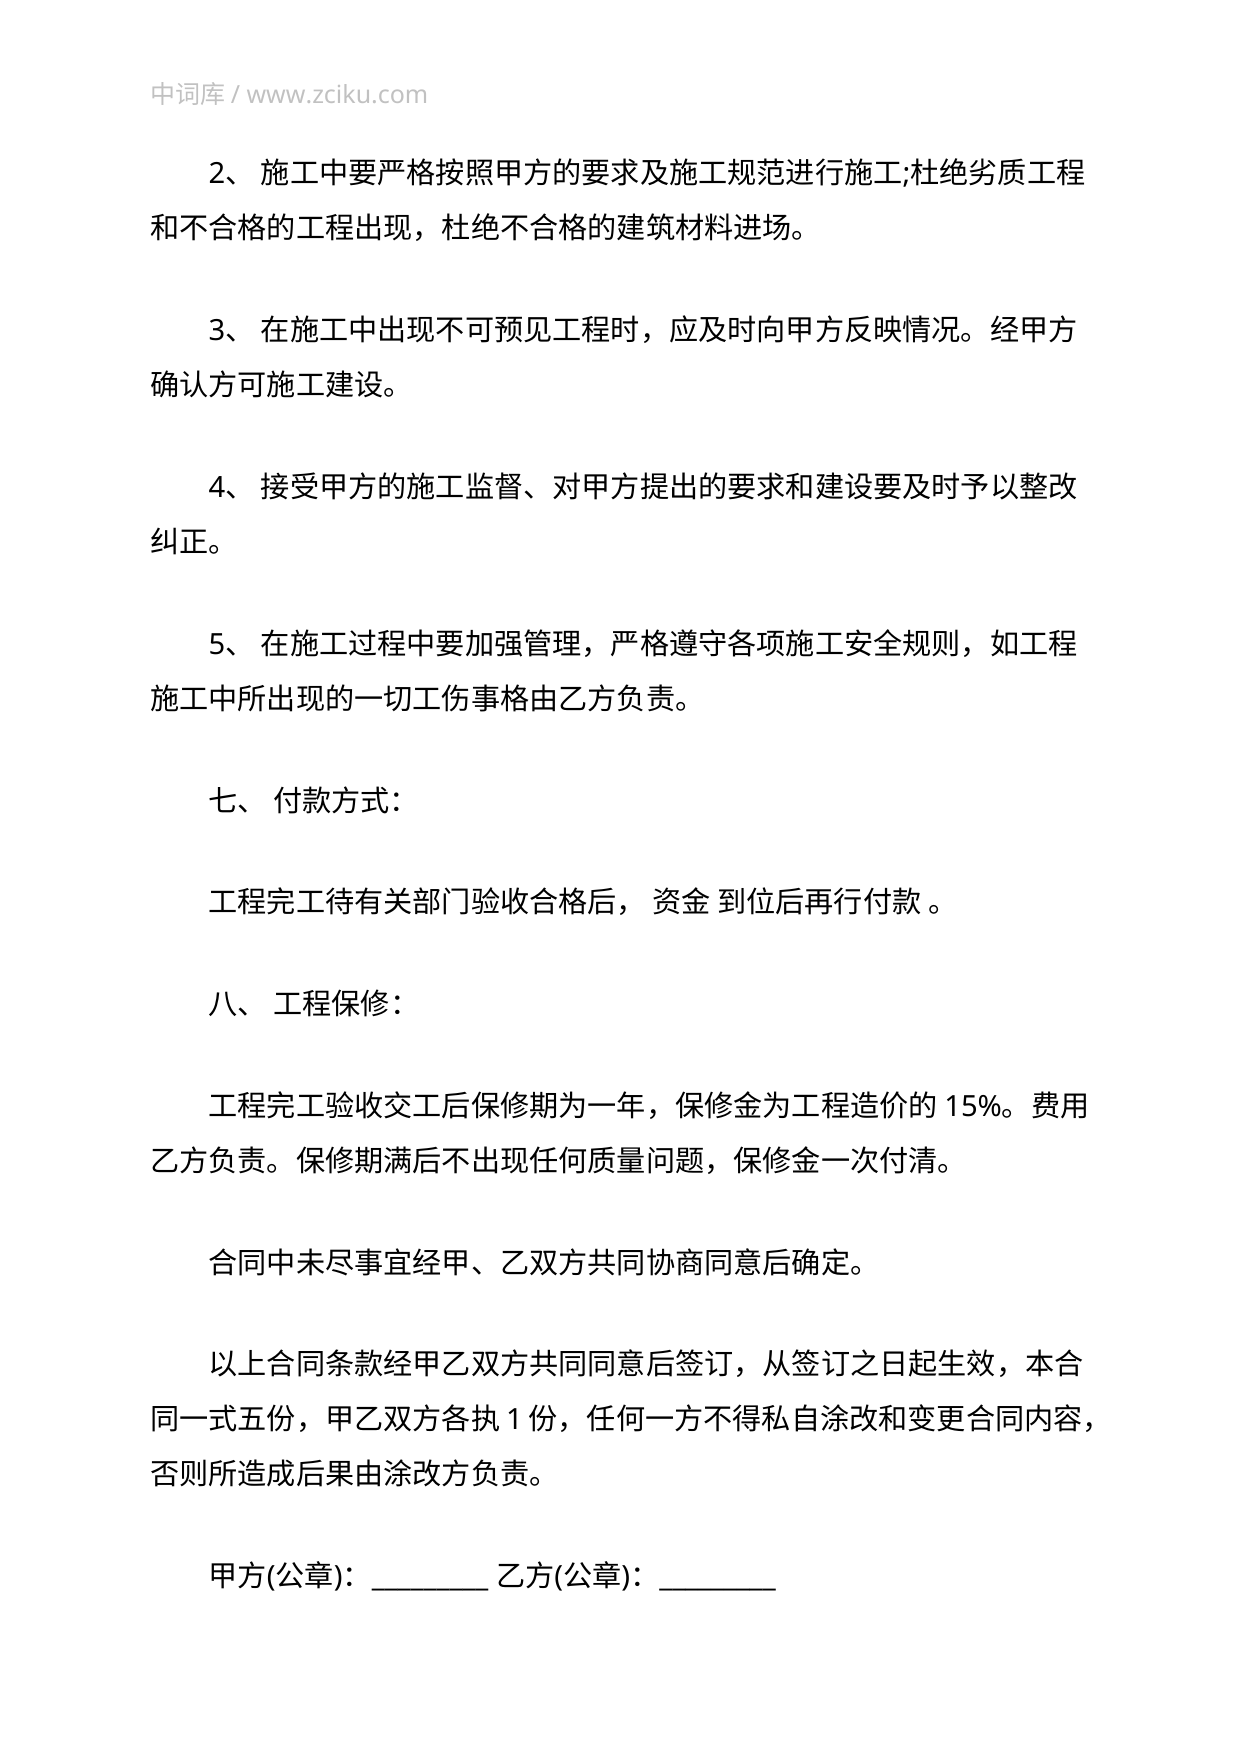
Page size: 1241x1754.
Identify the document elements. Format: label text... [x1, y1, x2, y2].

text 5、 在施工过程中要加强管理，严格遵守各项施工安全规则，如工程施工中所出现的一切工伤事格由乙方负责。 [150, 620, 1090, 718]
text 甲方(公章)：_________ 乙方(公章)：_________ [150, 1553, 1090, 1595]
text 合同中未尽事宜经甲、乙双方共同协商同意后确定。 [150, 1239, 1090, 1281]
text 2、 施工中要严格按照甲方的要求及施工规范进行施工;杜绝劣质工程和不合格的工程出现，杜绝不合格的建筑材料进场。 [150, 150, 1090, 247]
text 3、 在施工中出现不可预见工程时，应及时向甲方反映情况。经甲方确认方可施工建设。 [150, 307, 1090, 404]
text 以上合同条款经甲乙双方共同同意后签订，从签订之日起生效，本合同一式五份，甲乙双方各执1份，任何一方不得私自涂改和变更合同内容，否则所造成后果由涂改方负责。 [150, 1341, 1090, 1493]
text 工程完工验收交工后保修期为一年，保修金为工程造价的 15%。费用乙方负责。保修期满后不出现任何质量问题，保修金一次付清。 [150, 1082, 1090, 1180]
text 八、 工程保修： [150, 981, 1090, 1023]
text 七、 付款方式： [150, 777, 1090, 819]
text 工程完工待有关部门验收合格后， 资金 到位后再行付款 。 [150, 879, 1090, 921]
text 4、 接受甲方的施工监督、对甲方提出的要求和建设要及时予以整改纠正。 [150, 463, 1090, 561]
